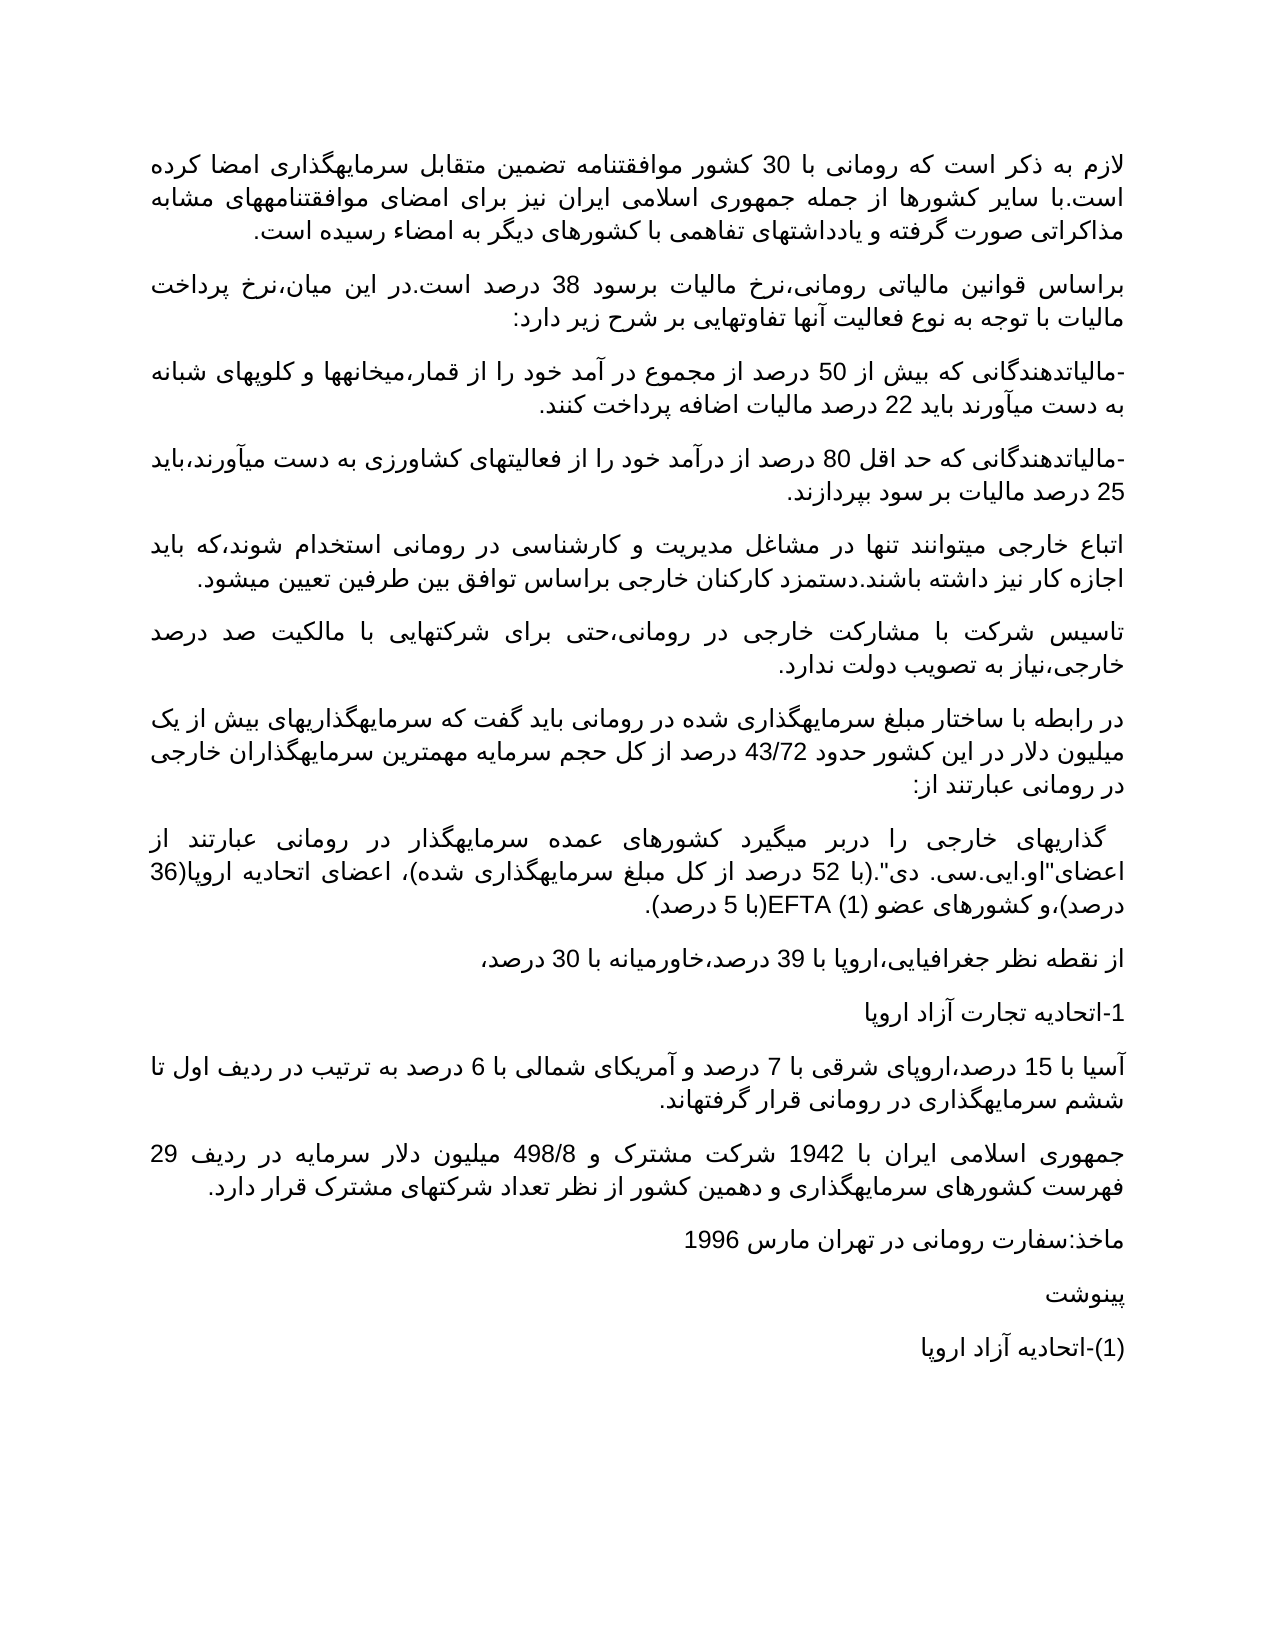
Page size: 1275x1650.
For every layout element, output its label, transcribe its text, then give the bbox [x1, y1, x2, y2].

text 1-اتحادیه تجارت آزاد اروپا [150, 998, 1125, 1027]
text تاسیس شرکت با مشارکت خارجی در رومانی،حتی‏ برای شرکتهایی با مالکیت صد درصد خارجی،نیاز به‏ تصویب دولت ندارد. [150, 617, 1125, 679]
text (1)-اتحادیه آزاد اروپا [150, 1333, 1125, 1362]
text لازم به ذکر است که رومانی با 30 کشور موافقتنامه‏ تضمین متقابل سرمایه‏گذاری امضا کرده است.با سایر کشورها از جمله جمهوری اسلامی ایران نیز برای امضای‏ موافقتنامه‏های مشابه مذاکراتی صورت گرفته‏ و یادداشتهای تفاهمی با کشورهای دیگر به امضاء رسیده‏ است. [150, 150, 1125, 245]
text گذاریهای خارجی را دربر می‏گیرد کشورهای عمده‏ سرمایه‏گذار در رومانی عبارتند از اعضای‏"او.ایی.سی. دی‏".(با 52 درصد از کل مبلغ سرمایه‏گذاری شده)، اعضای اتحادیه اروپا(36 درصد)،و کشورهای عضو EFTA (1)(با 5 درصد). [150, 824, 1125, 919]
text جمهوری اسلامی ایران با 1942 شرکت مشترک و 498/8 میلیون دلار سرمایه در ردیف 29 فهرست‏ کشورهای سرمایه‏گذاری و دهمین کشور از نظر تعداد شرکتهای مشترک قرار دارد. [150, 1139, 1125, 1200]
text براساس قوانین مالیاتی رومانی،نرخ مالیات برسود 38 درصد است.در این میان،نرخ پرداخت مالیات با توجه به‏ نوع فعالیت آنها تفاوتهایی بر شرح زیر دارد: [150, 270, 1125, 332]
text آسیا با 15 درصد،اروپای شرقی با 7 درصد و آمریکای‏ شمالی با 6 درصد به ترتیب در ردیف اول تا ششم‏ سرمایه‏گذاری در رومانی قرار گرفته‏اند. [150, 1052, 1125, 1113]
text -مالیات‏دهندگانی که بیش از 50 درصد از مجموع در آمد خود را از قمار،میخانه‏ها و کلوپهای شبانه به دست‏ می‏آورند باید 22 درصد مالیات اضافه پرداخت کنند. [150, 357, 1125, 418]
text -مالیات‏دهندگانی که حد اقل 80 درصد از درآمد خود را از فعالیتهای کشاورزی به دست می‏آورند،باید 25 درصد مالیات بر سود بپردازند. [150, 444, 1125, 505]
text اتباع خارجی می‏توانند تنها در مشاغل مدیریت‏ و کارشناسی در رومانی استخدام شوند،که باید اجازه کار نیز داشته باشند.دستمزد کارکنان خارجی براساس توافق بین‏ طرفین تعیین می‏شود. [150, 531, 1125, 592]
text از نقطه نظر جغرافیایی،اروپا با 39 درصد،خاورمیانه با 30 درصد، [150, 944, 1125, 973]
text در رابطه با ساختار مبلغ سرمایه‏گذاری شده در رومانی‏ باید گفت که سرمایه‏گذاریهای بیش از یک میلیون دلار در این کشور حدود 43/72 درصد از کل حجم سرمایه‏ مهمترین سرمایه‏گذاران خارجی در رومانی عبارتند از: [150, 704, 1125, 799]
text ماخذ:سفارت رومانی در تهران مارس 1996 [150, 1226, 1125, 1254]
text پی‏نوشت [150, 1279, 1125, 1308]
